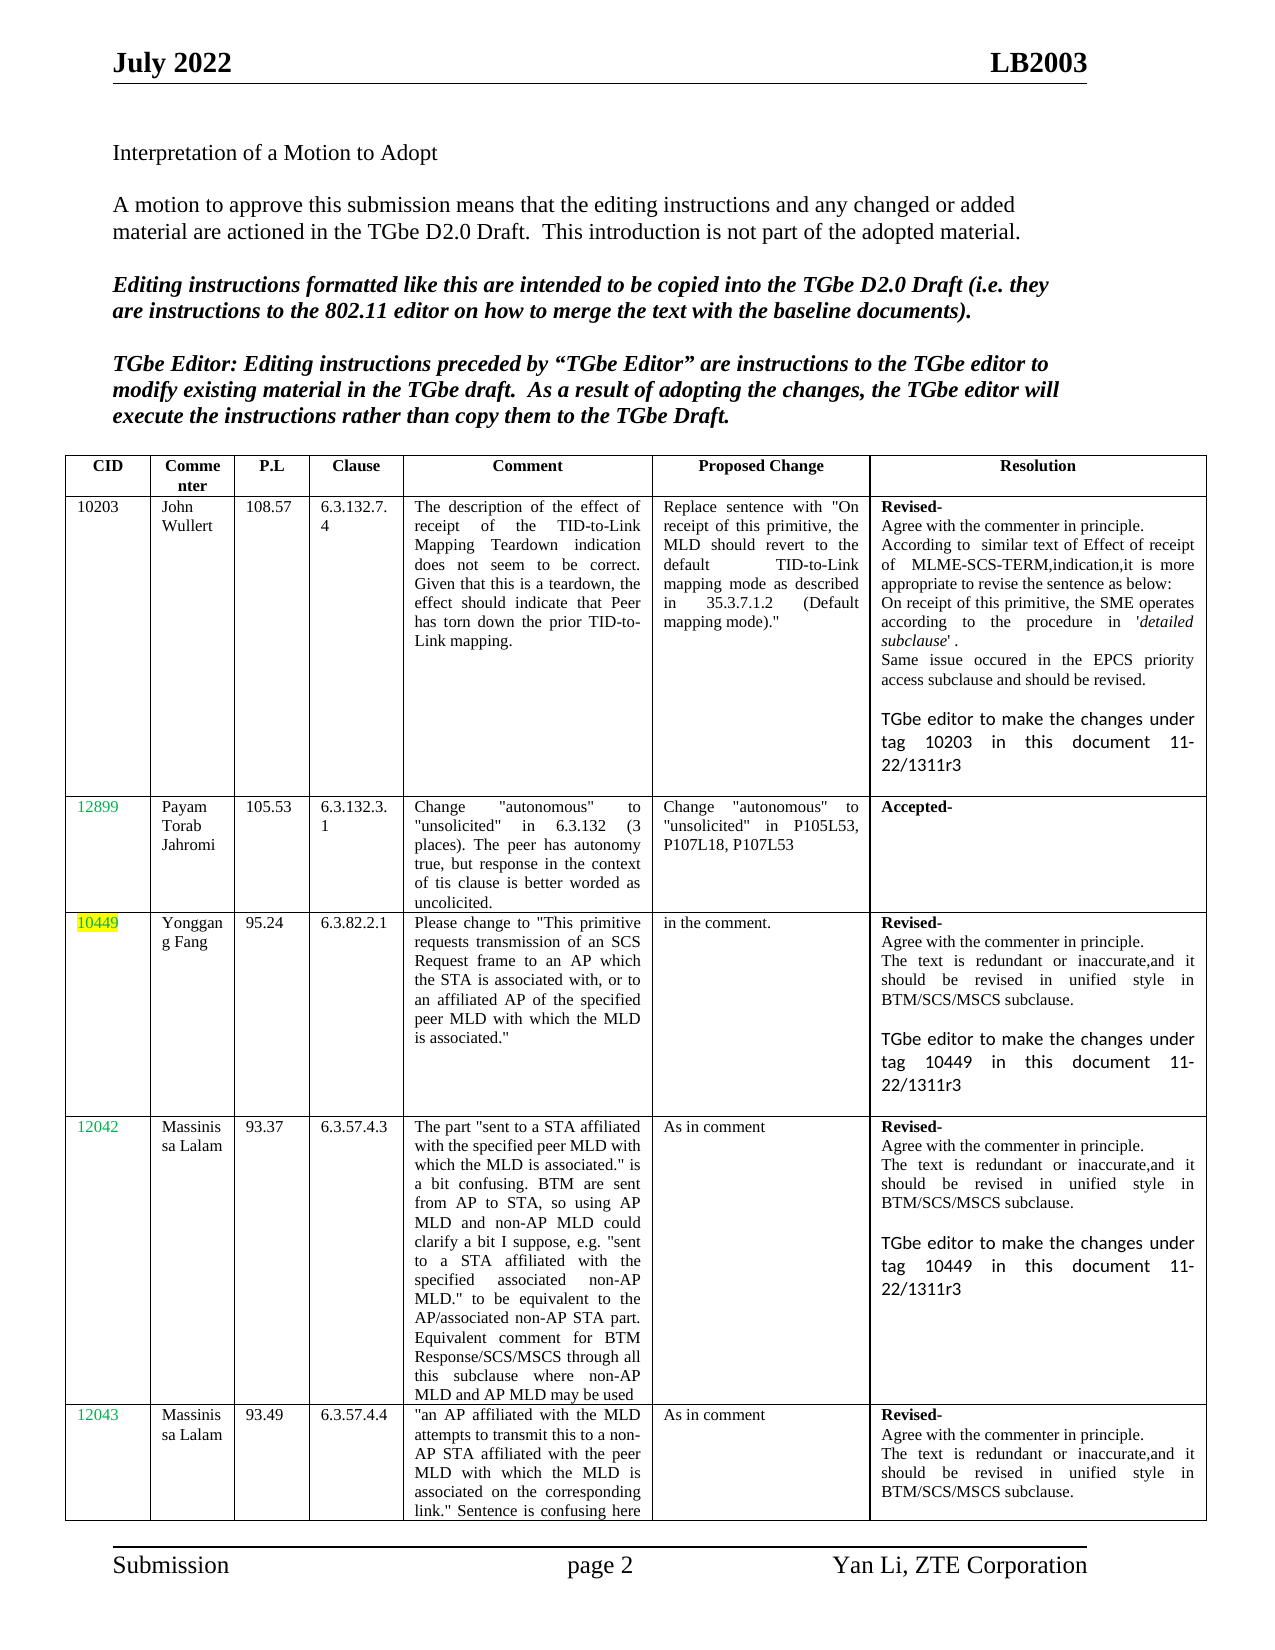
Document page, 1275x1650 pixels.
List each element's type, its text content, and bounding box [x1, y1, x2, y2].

table_cell 6.3.132.3.1 [310, 797, 403, 912]
table_cell 6.3.132.7.4 [310, 497, 403, 796]
table_cell John Wullert [151, 497, 234, 796]
table_header CID [66, 456, 150, 496]
table_cell Please change to "This primitive requests transmission of an SCS Request frame to an AP which the STA is associated with, or to an affiliated AP of the specified peer MLD with which the MLD is associated." [404, 913, 652, 1116]
table_cell The part "sent to a STA affiliated with the specified peer MLD with which the MLD is associated." is a bit confusing. BTM are sent from AP to STA, so using AP MLD and non-AP MLD could clarify a bit I suppose, e.g. "sent to a STA affiliated with the specified associated non-AP MLD." to be equivalent to the AP/associated non-AP STA part. Equivalent comment for BTM Response/SCS/MSCS through all this subclause where non-AP MLD and AP MLD may be used [404, 1117, 652, 1404]
table_cell Massinissa Lalam [151, 1117, 234, 1404]
table_cell in the comment. [653, 913, 869, 1116]
table_cell Change "autonomous" to "unsolicited" in P105L53, P107L18, P107L53 [653, 797, 869, 912]
table_cell 10449 [66, 913, 150, 1116]
table_cell Accepted- [871, 797, 1206, 912]
table_cell 10203 [66, 497, 150, 796]
text Interpretation of a Motion to Adopt [112, 139, 1087, 165]
table_header Comment [404, 456, 652, 496]
table_cell Change "autonomous" to "unsolicited" in 6.3.132 (3 places). The peer has autonomy true, but response in the context of tis clause is better worded as uncolicited. [404, 797, 652, 912]
table_header P.L [235, 456, 309, 496]
table_cell 6.3.57.4.3 [310, 1117, 403, 1404]
table_cell Yonggang Fang [151, 913, 234, 1116]
table_cell 93.37 [235, 1117, 309, 1404]
table_header Proposed Change [653, 456, 869, 496]
table_header Commenter [151, 456, 234, 496]
table_cell Payam Torab Jahromi [151, 797, 234, 912]
table_cell 105.53 [235, 797, 309, 912]
table_cell Revised- Agree with the commenter in principle. According to similar text of Effect of receipt of MLME-SCS-TERM,indication,it is more appropriate to revise the sentence as below: On receipt of this primitive, the SME operates according to the procedure in 'detailed subclause' . Same issue occured in the EPCS priority access subclause and should be revised. TGbe editor to make the changes under tag 10203 in this document 11-22/1311r3 [871, 497, 1206, 796]
text TGbe Editor: Editing instructions preceded by “TGbe Editor” are instructions to the TGbe editor to modify existing material in the TGbe draft. As a result of adopting the changes, the TGbe editor will execute the instructions rather than copy them to the TGbe Draft. [112, 350, 1087, 429]
table_cell 12042 [66, 1117, 150, 1404]
table_cell 93.49 [235, 1405, 309, 1520]
table_cell 6.3.57.4.4 [310, 1405, 403, 1520]
table_cell 95.24 [235, 913, 309, 1116]
table_cell 12043 [66, 1405, 150, 1520]
table_cell Replace sentence with "On receipt of this primitive, the MLD should revert to the default TID-to-Link mapping mode as described in 35.3.7.1.2 (Default mapping mode)." [653, 497, 869, 796]
table_cell The description of the effect of receipt of the TID-to-Link Mapping Teardown indication does not seem to be correct. Given that this is a teardown, the effect should indicate that Peer has torn down the prior TID-to-Link mapping. [404, 497, 652, 796]
table_header Clause [310, 456, 403, 496]
text Editing instructions formatted like this are intended to be copied into the TGbe D2.0 Draft (i.e. they are instructions to the 802.11 editor on how to merge the text with the baseline documents). [112, 271, 1087, 323]
table_cell 108.57 [235, 497, 309, 796]
text A motion to approve this submission means that the editing instructions and any changed or added material are actioned in the TGbe D2.0 Draft. This introduction is not part of the adopted material. [112, 192, 1087, 244]
table_header Resolution [871, 456, 1206, 496]
table_cell Massinissa Lalam [151, 1405, 234, 1520]
table_cell 6.3.82.2.1 [310, 913, 403, 1116]
table_cell As in comment [653, 1117, 869, 1404]
table_cell 12899 [66, 797, 150, 912]
table_cell As in comment [653, 1405, 869, 1520]
